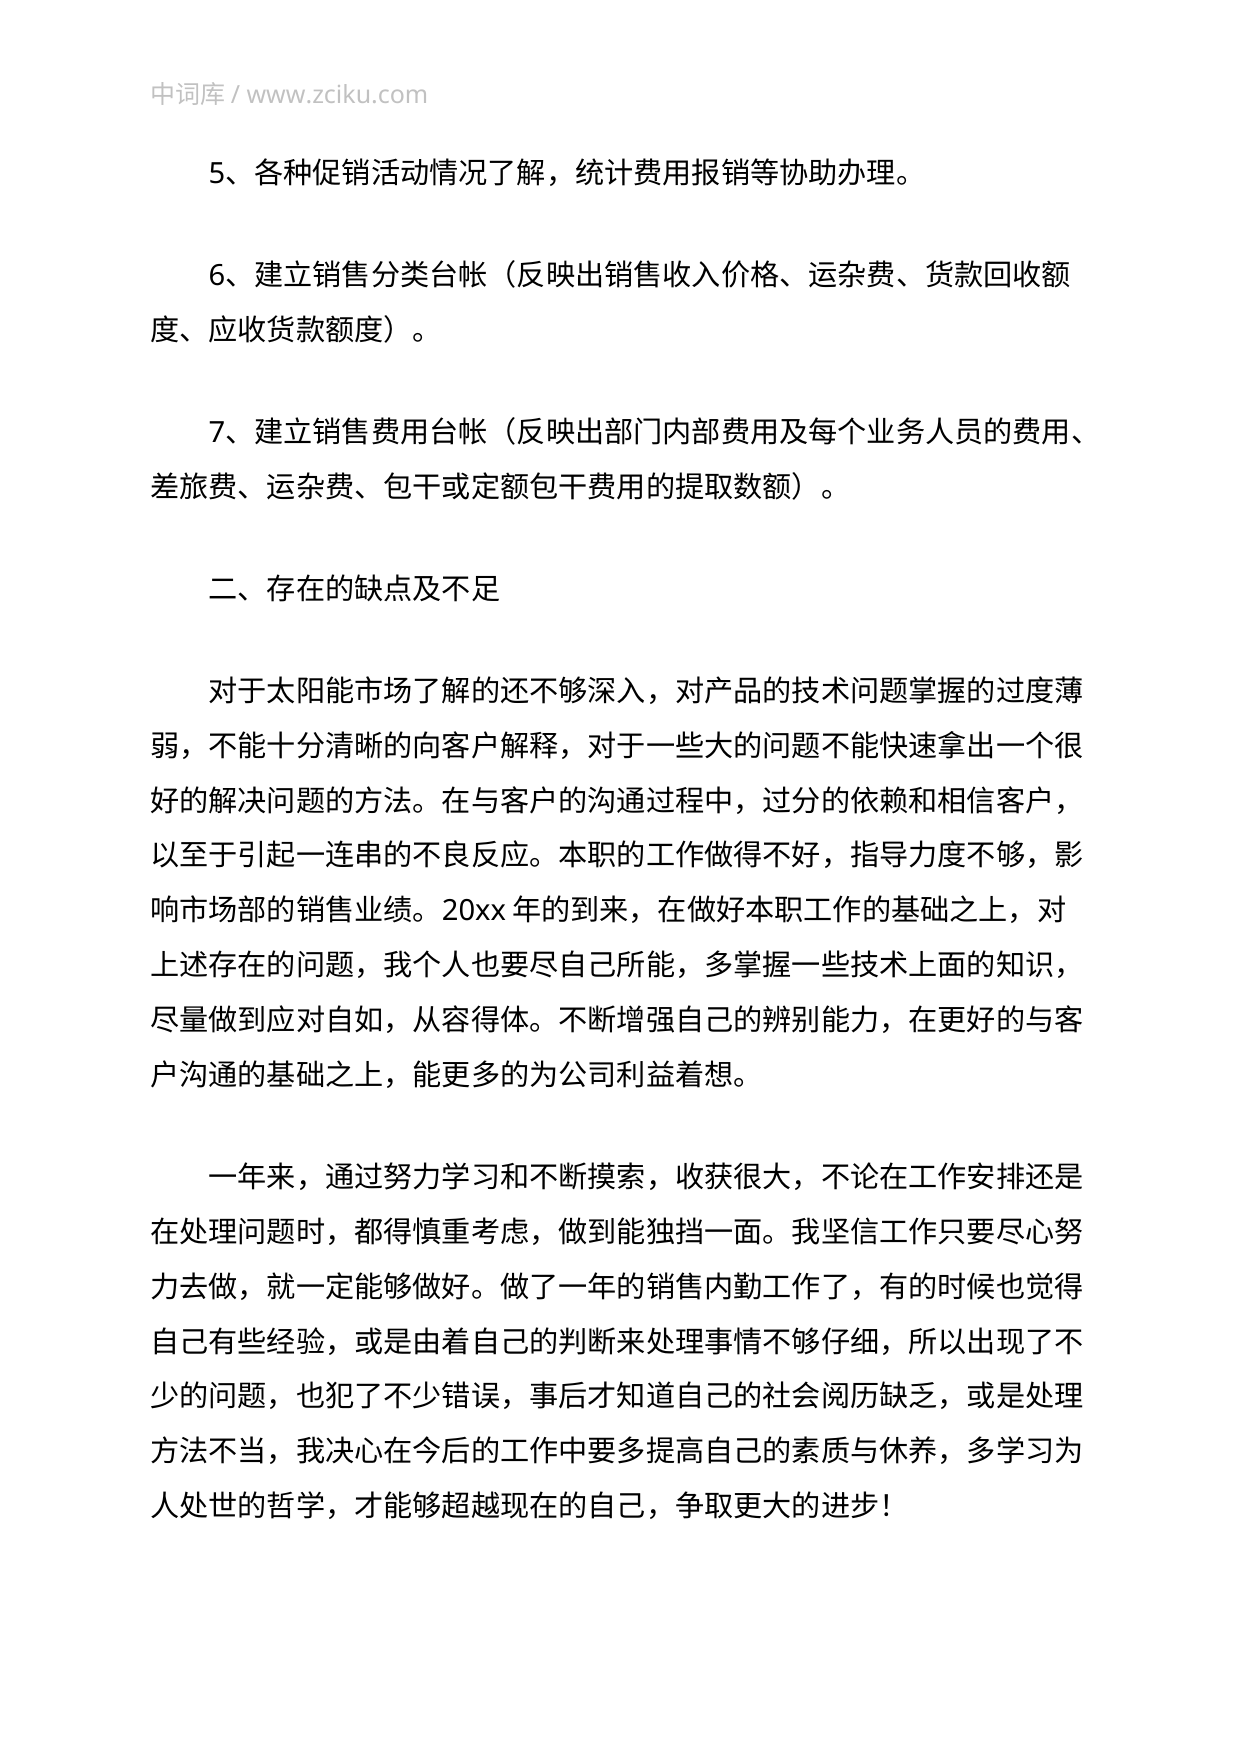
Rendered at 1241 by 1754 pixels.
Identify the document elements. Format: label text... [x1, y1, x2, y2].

text 一年来，通过努力学习和不断摸索，收获很大，不论在工作安排还是在处理问题时，都得慎重考虑，做到能独挡一面。我坚信工作只要尽心努力去做，就一定能够做好。做了一年的销售内勤工作了，有的时候也觉得自己有些经验，或是由着自己的判断来处理事情不够仔细，所以出现了不少的问题，也犯了不少错误，事后才知道自己的社会阅历缺乏，或是处理方法不当，我决心在今后的工作中要多提高自己的素质与休养，多学习为人处世的哲学，才能够超越现在的自己，争取更大的进步！ [150, 1153, 1090, 1525]
text 7、建立销售费用台帐（反映出部门内部费用及每个业务人员的费用、差旅费、运杂费、包干或定额包干费用的提取数额）。 [150, 409, 1090, 506]
text 6、建立销售分类台帐（反映出销售收入价格、运杂费、货款回收额度、应收货款额度）。 [150, 252, 1090, 349]
text 5、各种促销活动情况了解，统计费用报销等协助办理。 [150, 150, 1090, 192]
text 对于太阳能市场了解的还不够深入，对产品的技术问题掌握的过度薄弱，不能十分清晰的向客户解释，对于一些大的问题不能快速拿出一个很好的解决问题的方法。在与客户的沟通过程中，过分的依赖和相信客户，以至于引起一连串的不良反应。本职的工作做得不好，指导力度不够，影响市场部的销售业绩。20xx年的到来，在做好本职工作的基础之上，对上述存在的问题，我个人也要尽自己所能，多掌握一些技术上面的知识，尽量做到应对自如，从容得体。不断增强自己的辨别能力，在更好的与客户沟通的基础之上，能更多的为公司利益着想。 [150, 667, 1090, 1094]
text 二、存在的缺点及不足 [150, 566, 1090, 608]
